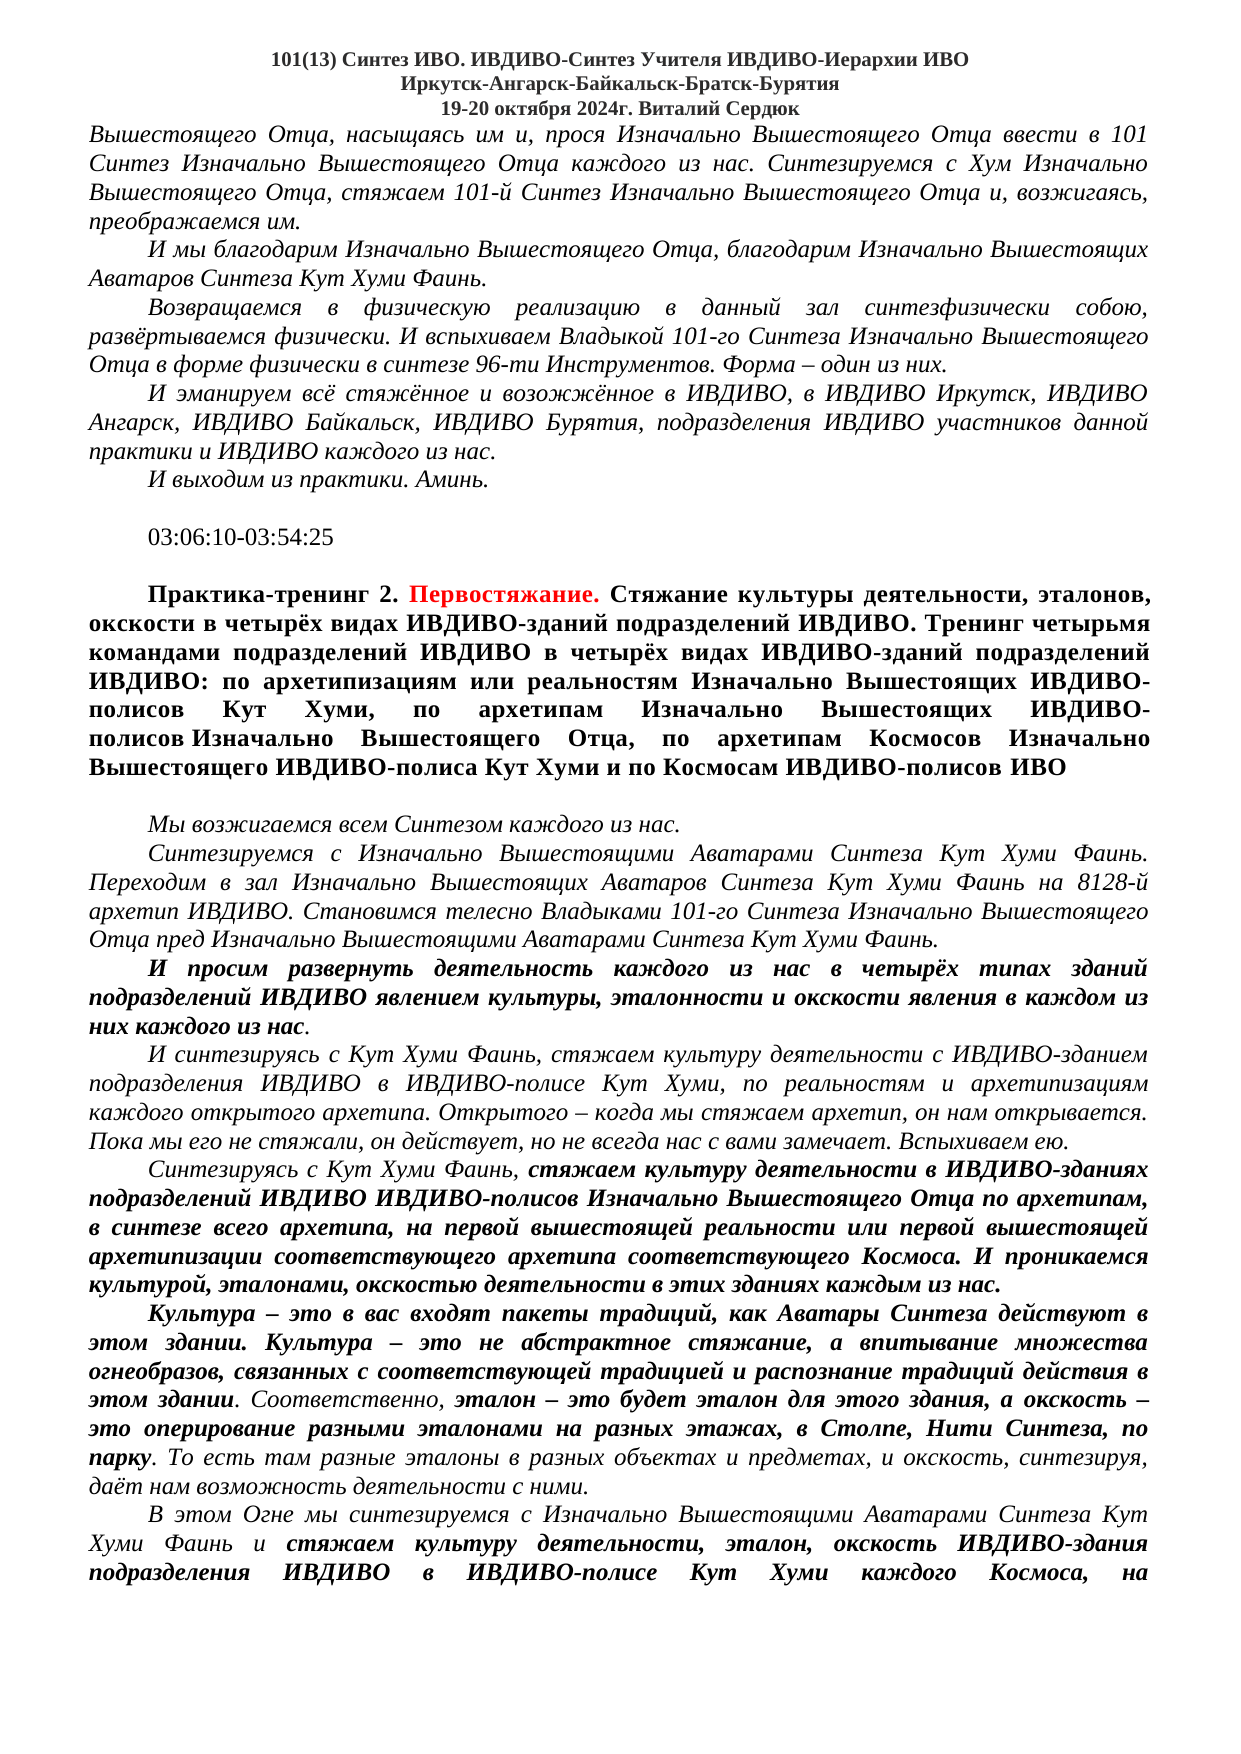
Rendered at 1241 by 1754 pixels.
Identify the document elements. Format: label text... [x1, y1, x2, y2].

text И просим развернуть деятельность каждого из нас в четырёх типах зданий подразделений ИВДИВО явлением культуры, эталонности и окскости явления в каждом из них каждого из нас. [89, 953, 1152, 1039]
text Синтезируемся с Изначально Вышестоящими Аватарами Синтеза Кут Хуми Фаинь. Переходим в зал Изначально Вышестоящих Аватаров Синтеза Кут Хуми Фаинь на 8128-й архетип ИВДИВО. Становимся телесно Владыками 101-го Синтеза Изначально Вышестоящего Отца пред Изначально Вышестоящими Аватарами Синтеза Кут Хуми Фаинь. [89, 838, 1152, 953]
text И эманируем всё стяжённое и возожжённое в ИВДИВО, в ИВДИВО Иркутск, ИВДИВО Ангарск, ИВДИВО Байкальск, ИВДИВО Бурятия, подразделения ИВДИВО участников данной практики и ИВДИВО каждого из нас. [89, 378, 1152, 464]
text 03:06:10-03:54:25 [89, 522, 1152, 551]
text Культура – это в вас входят пакеты традиций, как Аватары Синтеза действуют в этом здании. Культура – это не абстрактное стяжание, а впитывание множества огнеобразов, связанных с соответствующей традицией и распознание традиций действия в этом здании. Соответственно, эталон – это будет эталон для этого здания, а окскость – это оперирование разными эталонами на разных этажах, в Столпе, Нити Синтеза, по парку. То есть там разные эталоны в разных объектах и предметах, и окскость, синтезируя, даёт нам возможность деятельности с ними. [89, 1298, 1152, 1499]
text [89, 1499, 1152, 1586]
text Возвращаемся в физическую реализацию в данный зал синтезфизически собою, развёртываемся физически. И вспыхиваем Владыкой 101-го Синтеза Изначально Вышестоящего Отца в форме физически в синтезе 96-ти Инструментов. Форма – один из них. [89, 292, 1152, 378]
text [89, 119, 1152, 234]
text И мы благодарим Изначально Вышестоящего Отца, благодарим Изначально Вышестоящих Аватаров Синтеза Кут Хуми Фаинь. [89, 234, 1152, 292]
text Синтезируясь с Кут Хуми Фаинь, стяжаем культуру деятельности в ИВДИВО-зданиях подразделений ИВДИВО ИВДИВО-полисов Изначально Вышестоящего Отца по архетипам, в синтезе всего архетипа, на первой вышестоящей реальности или первой вышестоящей архетипизации соответствующего архетипа соответствующего Космоса. И проникаемся культурой, эталонами, окскостью деятельности в этих зданиях каждым из нас. [89, 1154, 1152, 1298]
text Мы возжигаемся всем Синтезом каждого из нас. [89, 809, 1152, 838]
text И выходим из практики. Аминь. [89, 464, 1152, 493]
subtitle Практика-тренинг 2. Первостяжание. Стяжание культуры деятельности, эталонов, окскости в четырёх видах ИВДИВО-зданий подразделений ИВДИВО. Тренинг четырьмя командами подразделений ИВДИВО в четырёх видах ИВДИВО-зданий подразделений ИВДИВО: по архетипизациям или реальностям Изначально Вышестоящих ИВДИВО-полисов Кут Хуми, по архетипам Изначально Вышестоящих ИВДИВО-полисов Изначально Вышестоящего Отца, по архетипам Космосов Изначально Вышестоящего ИВДИВО-полиса Кут Хуми и по Космосам ИВДИВО-полисов ИВО [89, 579, 1152, 781]
text И синтезируясь с Кут Хуми Фаинь, стяжаем культуру деятельности с ИВДИВО-зданием подразделения ИВДИВО в ИВДИВО-полисе Кут Хуми, по реальностям и архетипизациям каждого открытого архетипа. Открытого – когда мы стяжаем архетип, он нам открывается. Пока мы его не стяжали, он действует, но не всегда нас с вами замечает. Вспыхиваем ею. [89, 1039, 1152, 1154]
